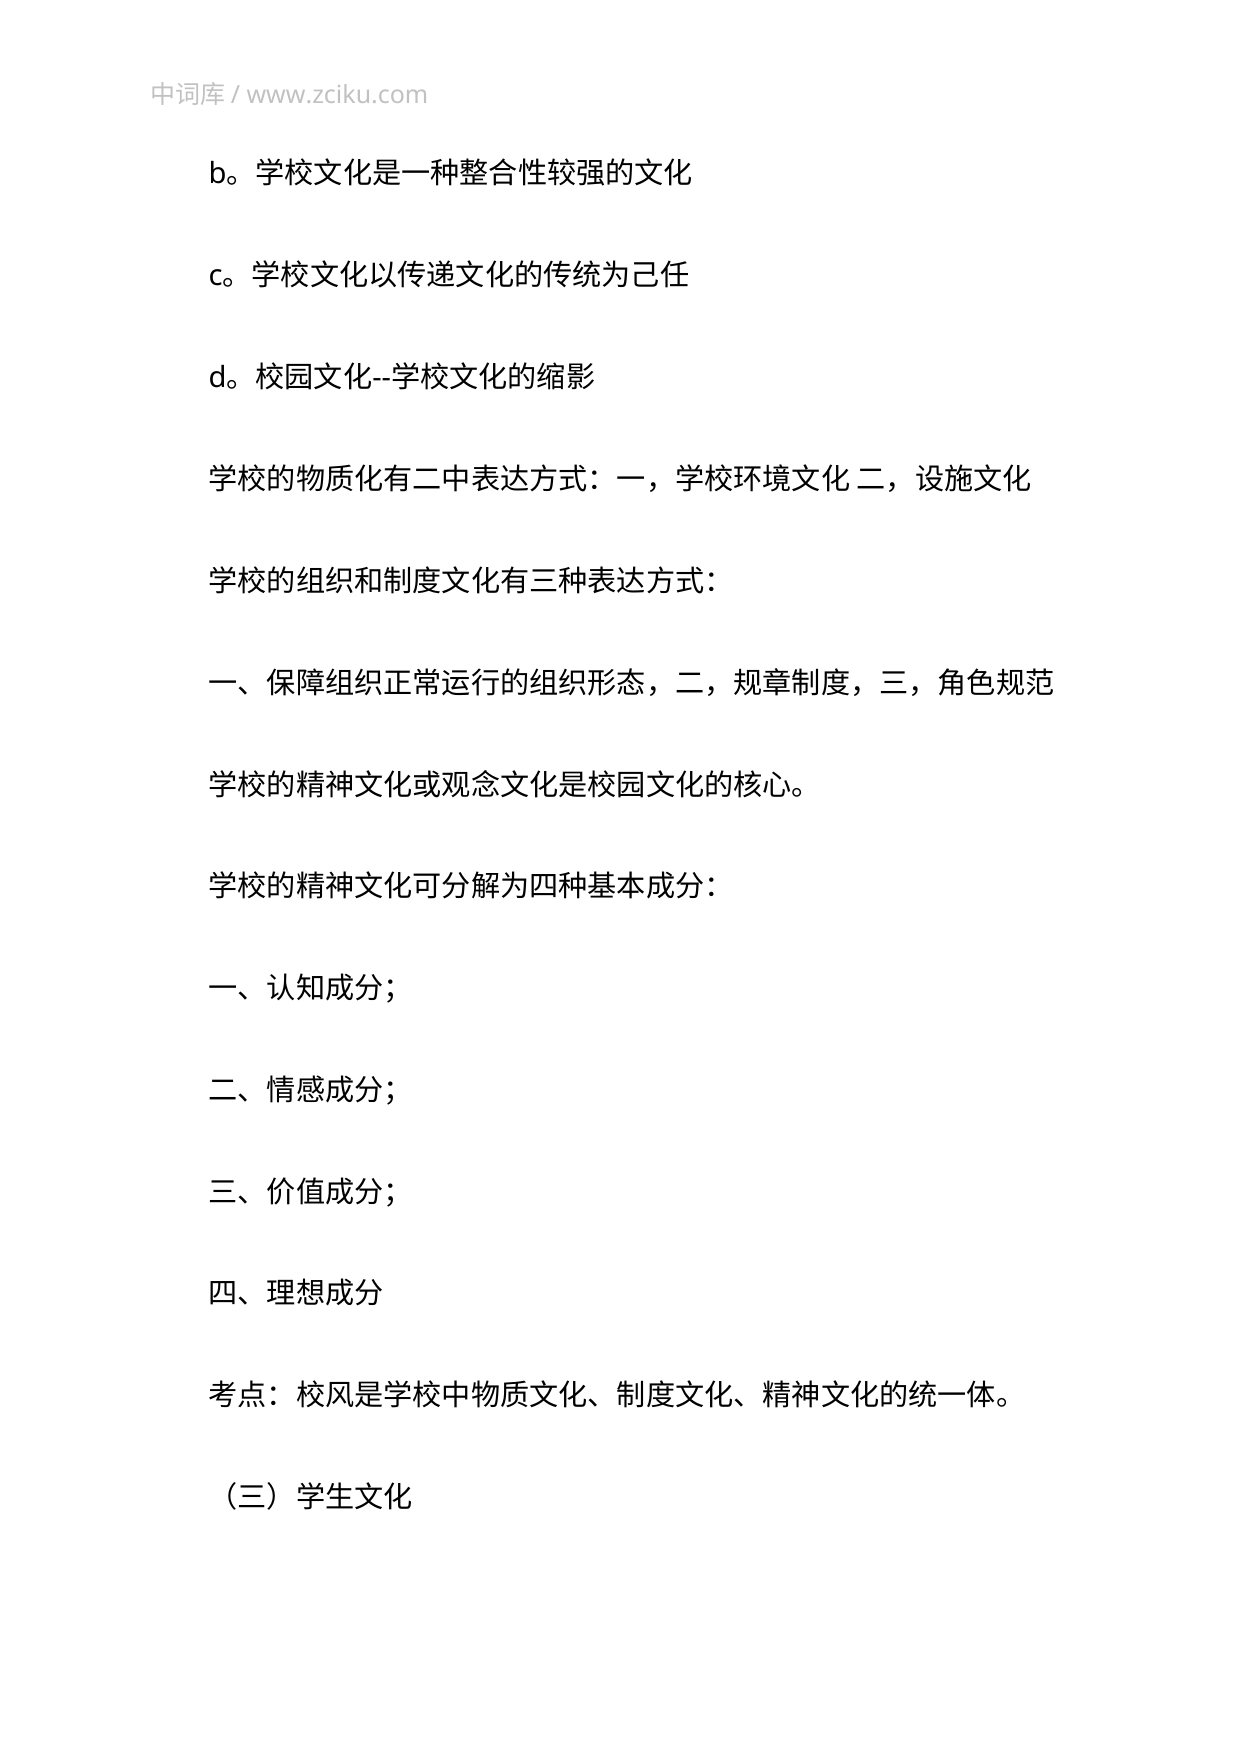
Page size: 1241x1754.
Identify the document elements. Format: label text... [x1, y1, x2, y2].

text 一、认知成分； [150, 965, 1090, 1007]
text 二、情感成分； [150, 1067, 1090, 1109]
text b。学校文化是一种整合性较强的文化 [150, 150, 1090, 192]
text 学校的精神文化或观念文化是校园文化的核心。 [150, 761, 1090, 803]
text 一、保障组织正常运行的组织形态，二，规章制度，三，角色规范 [150, 659, 1090, 702]
text 考点：校风是学校中物质文化、制度文化、精神文化的统一体。 [150, 1372, 1090, 1414]
text 学校的物质化有二中表达方式：一，学校环境文化 二，设施文化 [150, 456, 1090, 498]
text 四、理想成分 [150, 1270, 1090, 1312]
text c。学校文化以传递文化的传统为己任 [150, 252, 1090, 294]
text d。校园文化--学校文化的缩影 [150, 354, 1090, 396]
text 学校的组织和制度文化有三种表达方式： [150, 558, 1090, 600]
text （三）学生文化 [150, 1474, 1090, 1516]
text 三、价值成分； [150, 1168, 1090, 1211]
text 学校的精神文化可分解为四种基本成分： [150, 863, 1090, 905]
